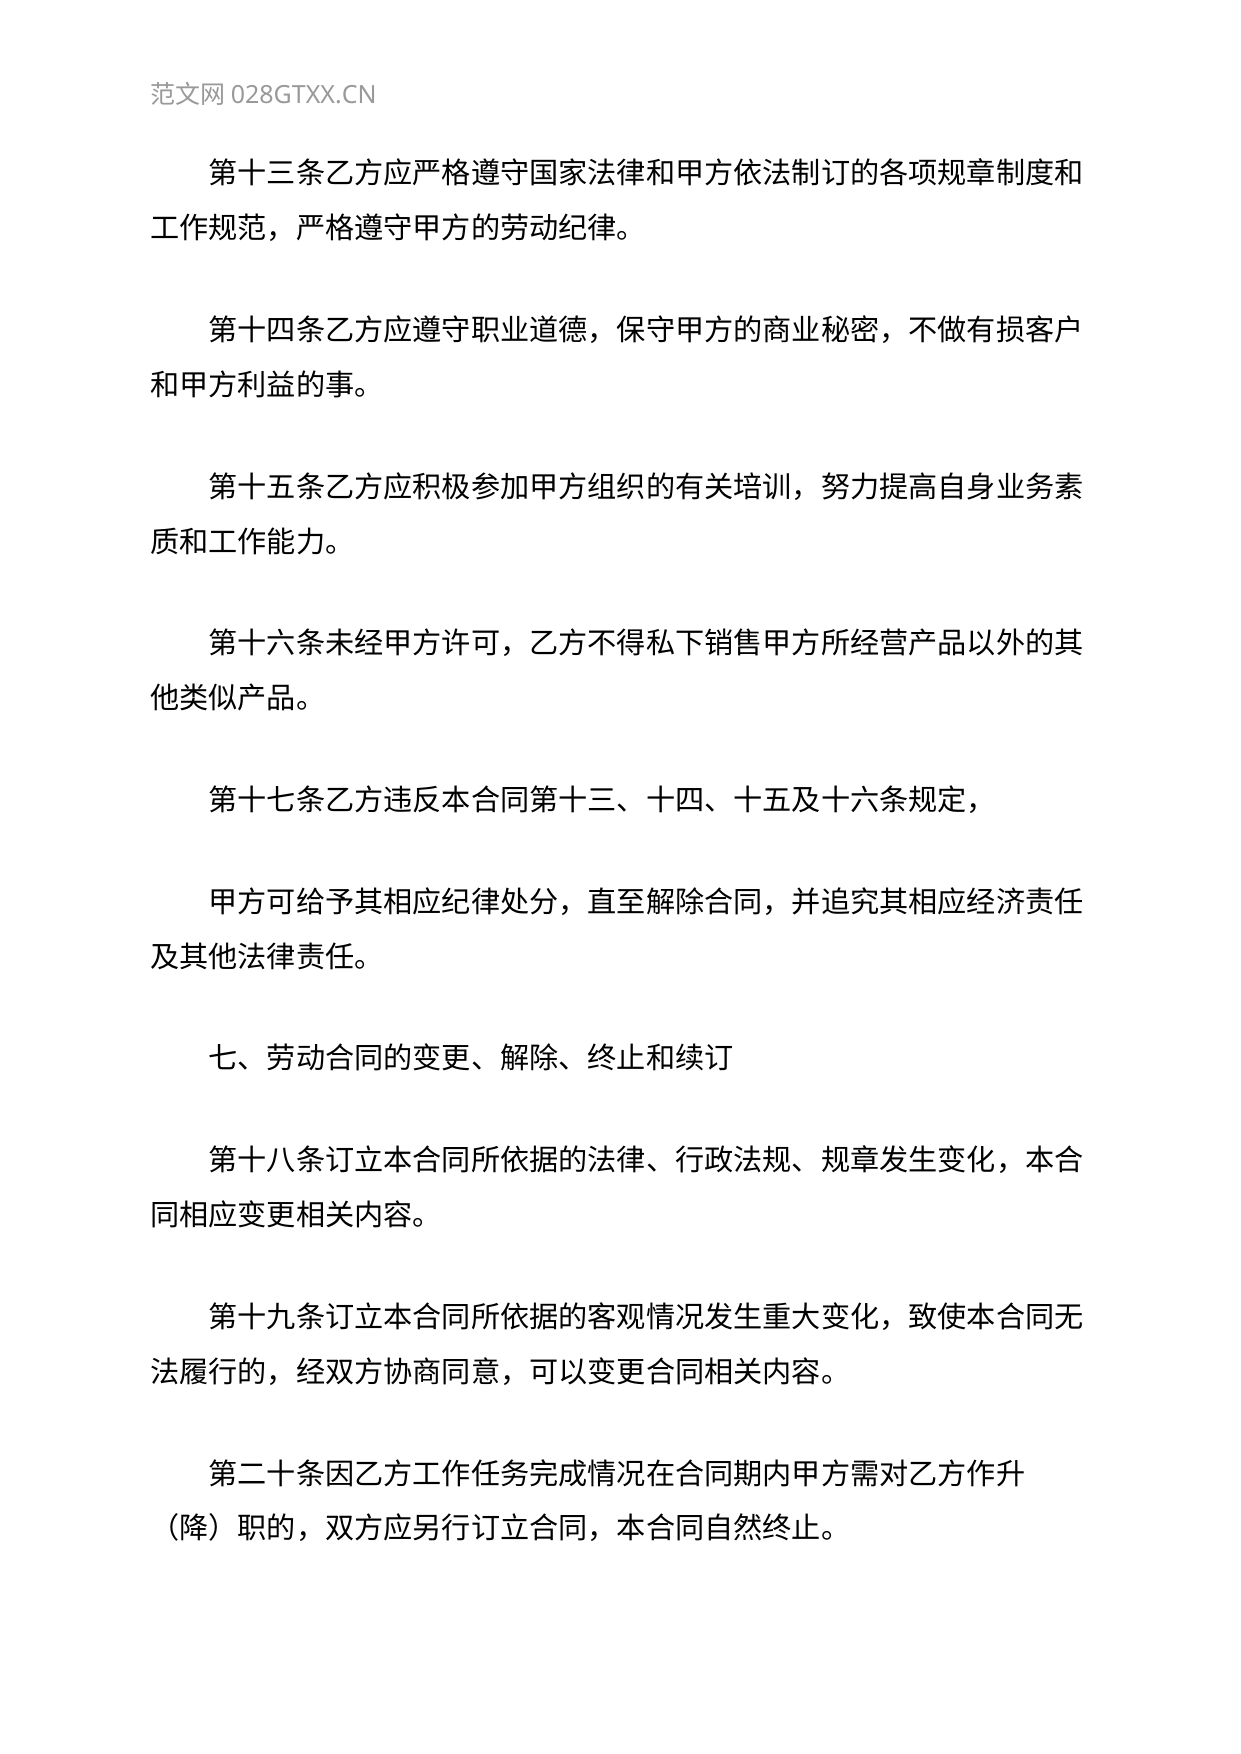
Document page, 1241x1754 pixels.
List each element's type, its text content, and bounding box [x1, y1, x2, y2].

text 第十六条未经甲方许可，乙方不得私下销售甲方所经营产品以外的其他类似产品。 [150, 620, 1090, 717]
text 第十四条乙方应遵守职业道德，保守甲方的商业秘密，不做有损客户和甲方利益的事。 [150, 307, 1090, 404]
text 甲方可给予其相应纪律处分，直至解除合同，并追究其相应经济责任及其他法律责任。 [150, 878, 1090, 976]
text 第十八条订立本合同所依据的法律、行政法规、规章发生变化，本合同相应变更相关内容。 [150, 1137, 1090, 1234]
text 第二十条因乙方工作任务完成情况在合同期内甲方需对乙方作升（降）职的，双方应另行订立合同，本合同自然终止。 [150, 1450, 1090, 1547]
text 七、劳动合同的变更、解除、终止和续订 [150, 1035, 1090, 1077]
text 第十五条乙方应积极参加甲方组织的有关培训，努力提高自身业务素质和工作能力。 [150, 463, 1090, 561]
text 第十七条乙方违反本合同第十三、十四、十五及十六条规定， [150, 777, 1090, 819]
text 第十三条乙方应严格遵守国家法律和甲方依法制订的各项规章制度和工作规范，严格遵守甲方的劳动纪律。 [150, 150, 1090, 247]
text 第十九条订立本合同所依据的客观情况发生重大变化，致使本合同无法履行的，经双方协商同意，可以变更合同相关内容。 [150, 1293, 1090, 1391]
